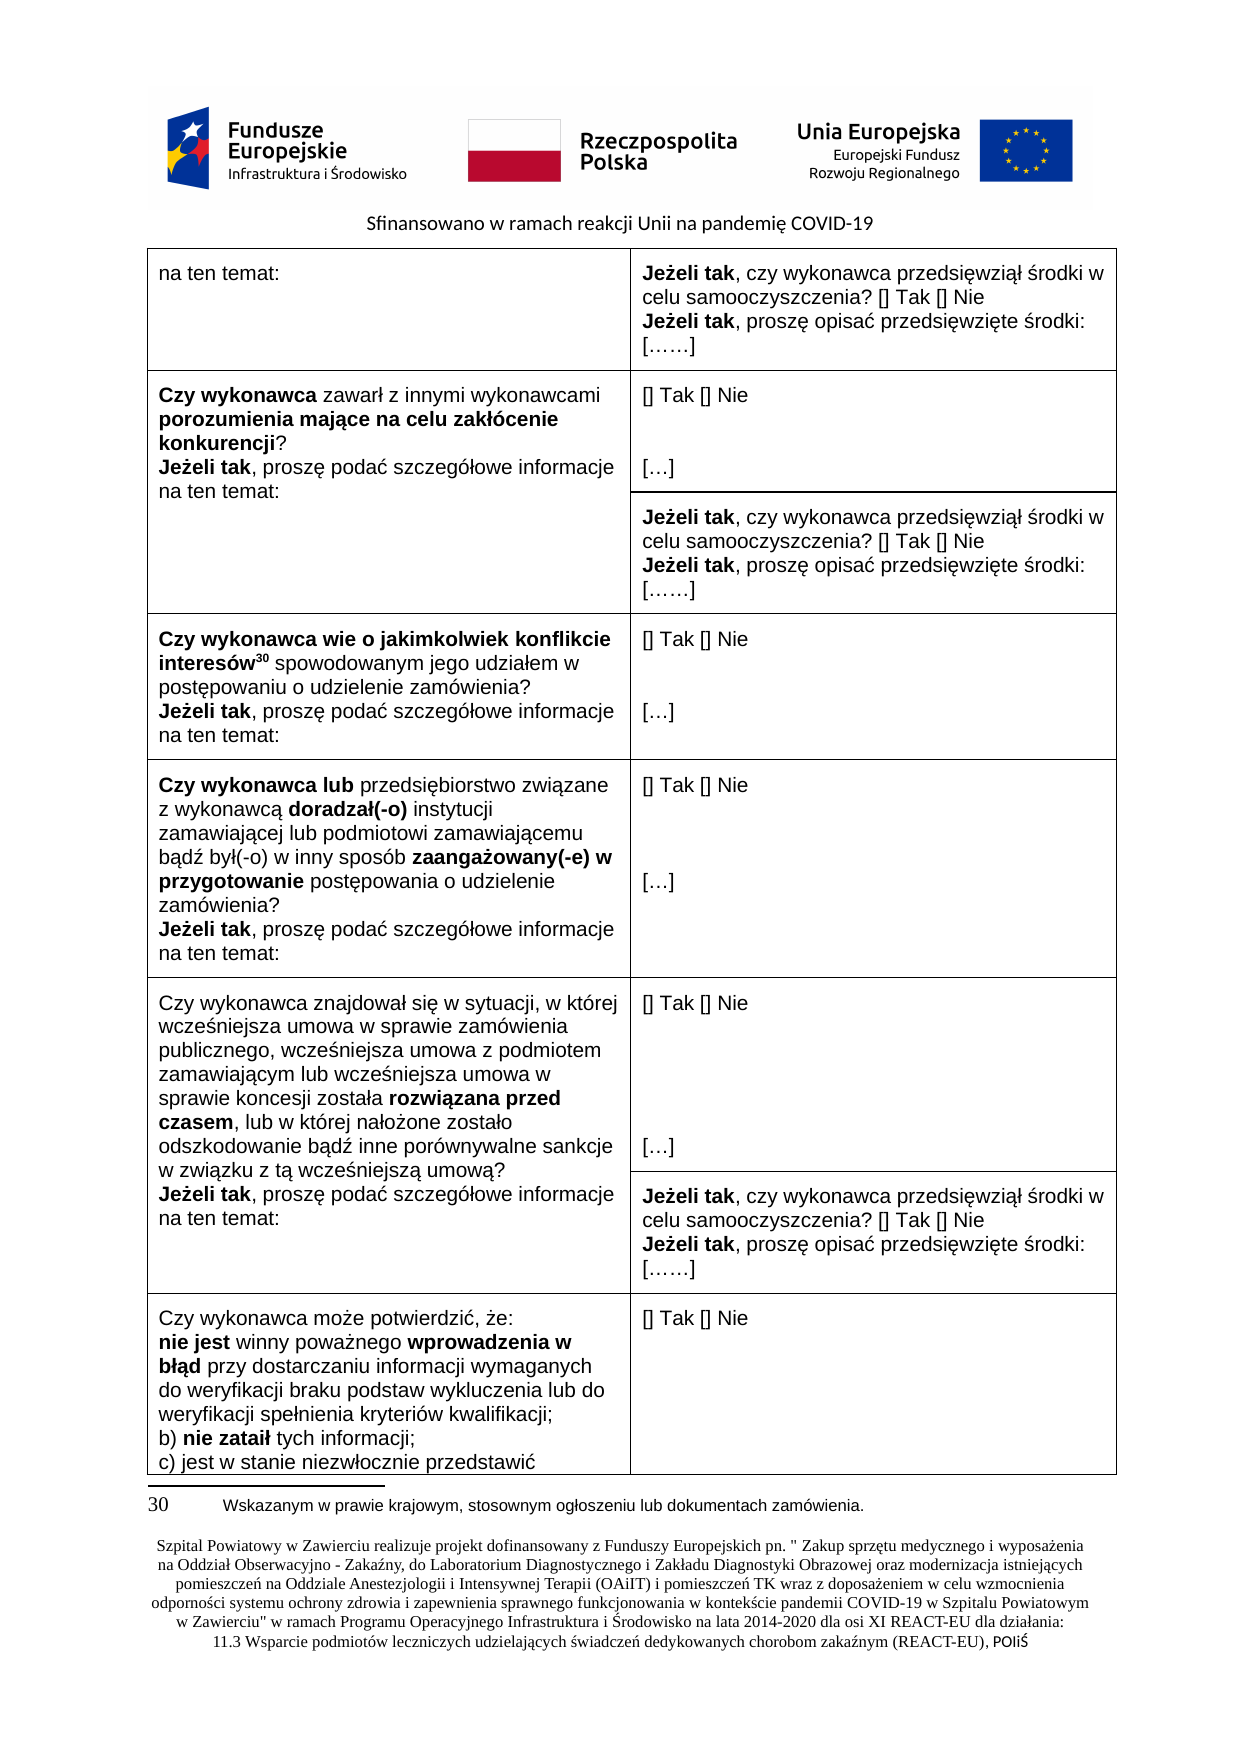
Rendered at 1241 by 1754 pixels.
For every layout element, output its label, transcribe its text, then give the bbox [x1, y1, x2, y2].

table_cell Czy wykonawca lub przedsiębiorstwo związane z wykonawcą doradzał(-o) instytucji zamawiającej lub podmiotowi zamawiającemu bądź był(-o) w inny sposób zaangażowany(-e) w przygotowanie postępowania o udzielenie zamówienia? Jeżeli tak, proszę podać szczegółowe informacje na ten temat: [148, 760, 630, 977]
table_cell Jeżeli tak, czy wykonawca przedsięwziął środki w celu samooczyszczenia? [] Tak [] Nie Jeżeli tak, proszę opisać przedsięwzięte środki: [……] [631, 1172, 1116, 1292]
table_cell [] Tak [] Nie […] [631, 760, 1116, 977]
table_cell [] Tak [] Nie […] [631, 614, 1116, 759]
table_cell Czy wykonawca jest winien poważnego wykroczenia zawodowego? Jeżeli tak, proszę podać szczegółowe informacje na ten temat: [148, 249, 630, 369]
table_cell [] Tak [] Nie [631, 1294, 1116, 1474]
table_cell Czy wykonawca wie o jakimkolwiek konflikcie interesów spowodowanym jego udziałem w postępowaniu o udzielenie zamówienia? Jeżeli tak, proszę podać szczegółowe informacje na ten temat: [148, 614, 630, 759]
table_cell Jeżeli tak, czy wykonawca przedsięwziął środki w celu samooczyszczenia? [] Tak [] Nie Jeżeli tak, proszę opisać przedsięwzięte środki: [……] [631, 249, 1116, 369]
table_cell Czy wykonawca zawarł z innymi wykonawcami porozumienia mające na celu zakłócenie konkurencji? Jeżeli tak, proszę podać szczegółowe informacje na ten temat: [148, 371, 630, 613]
table_cell [] Tak [] Nie […] [631, 978, 1116, 1171]
table_cell Czy wykonawca znajdował się w sytuacji, w której wcześniejsza umowa w sprawie zamówienia publicznego, wcześniejsza umowa z podmiotem zamawiającym lub wcześniejsza umowa w sprawie koncesji została rozwiązana przed czasem, lub w której nałożone zostało odszkodowanie bądź inne porównywalne sankcje w związku z tą wcześniejszą umową? Jeżeli tak, proszę podać szczegółowe informacje na ten temat: [148, 978, 630, 1292]
picture [147, 86, 1093, 210]
table_cell Jeżeli tak, czy wykonawca przedsięwziął środki w celu samooczyszczenia? [] Tak [] Nie Jeżeli tak, proszę opisać przedsięwzięte środki: [……] [631, 493, 1116, 613]
table_cell [] Tak [] Nie […] [631, 371, 1116, 491]
